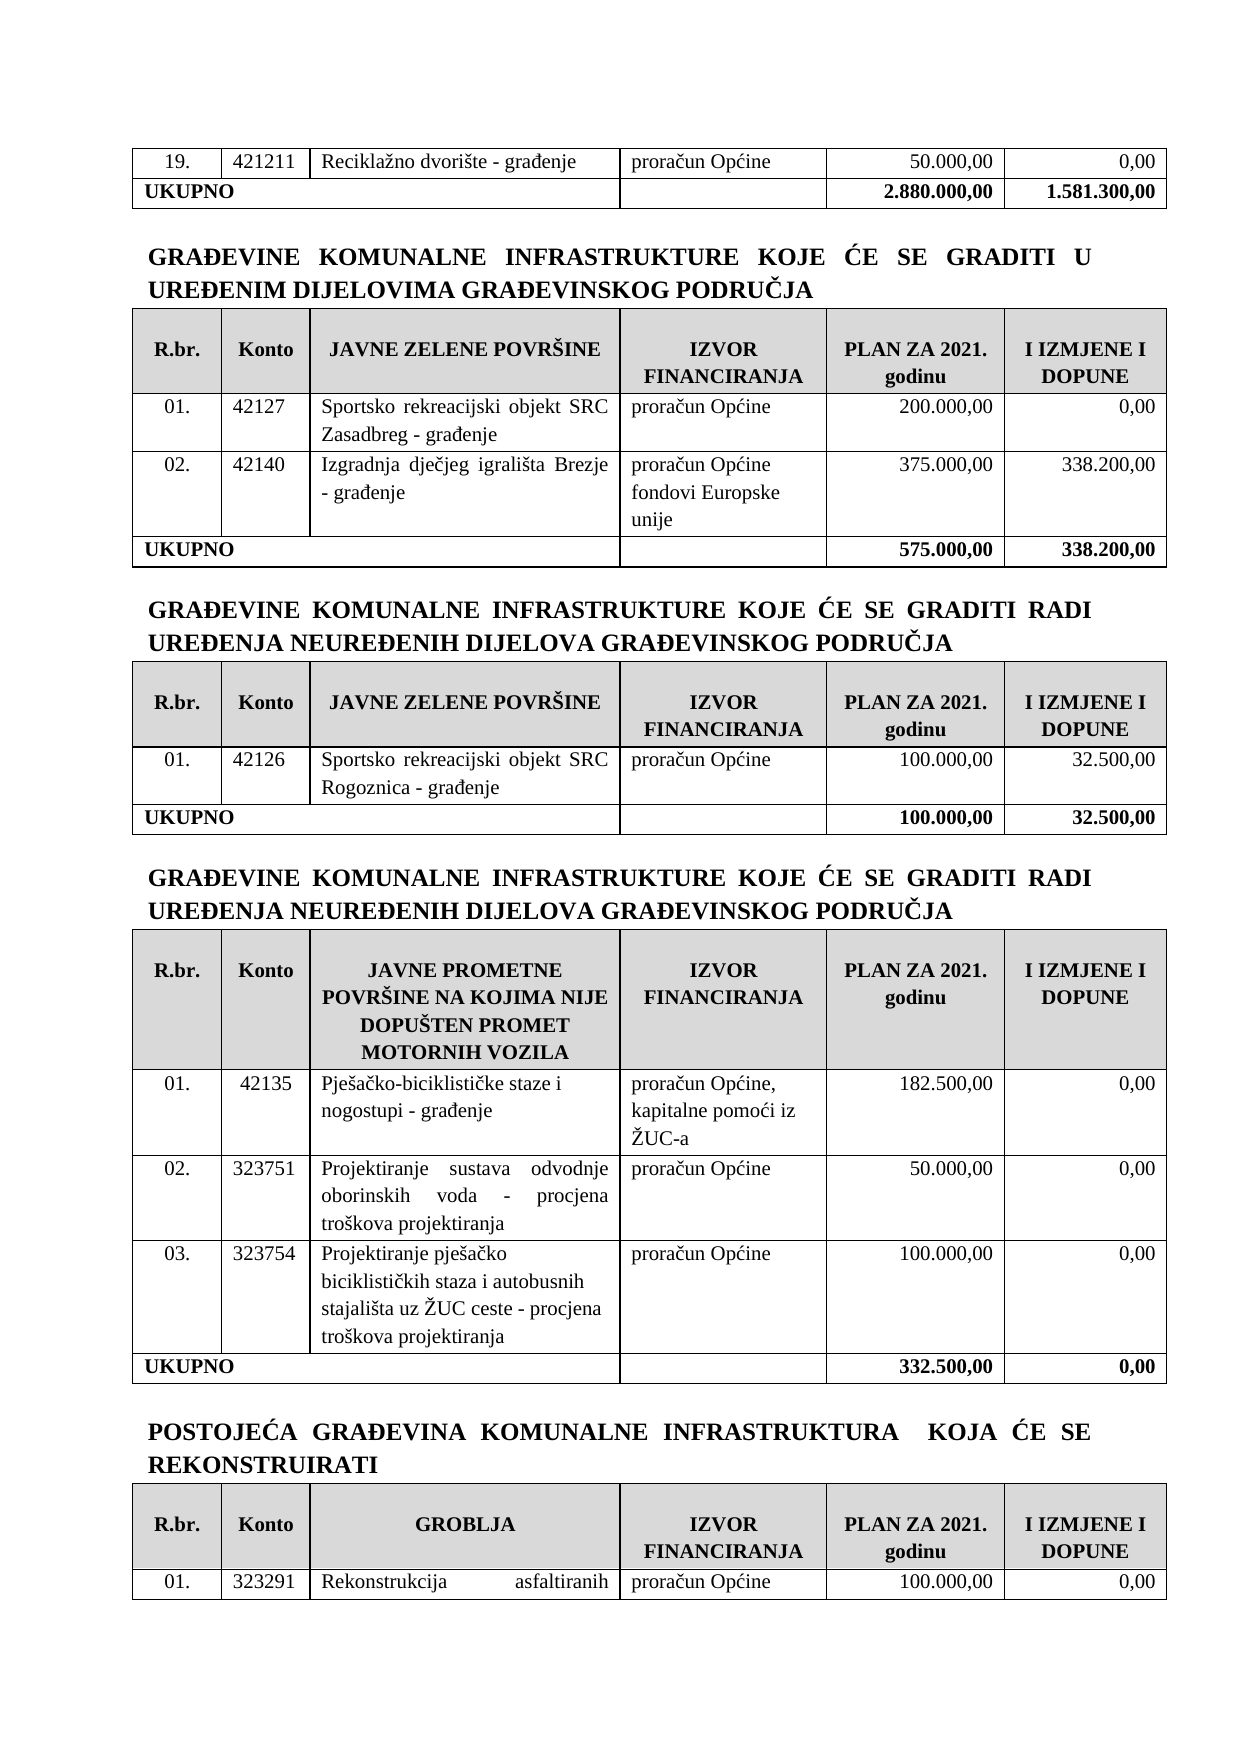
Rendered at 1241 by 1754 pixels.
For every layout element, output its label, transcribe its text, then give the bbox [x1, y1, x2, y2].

table_header I IZMJENE I DOPUNE [1005, 1484, 1166, 1568]
table_header I IZMJENE I DOPUNE [1005, 930, 1166, 1069]
table_header PLAN ZA 2021. godinu [827, 662, 1004, 746]
table_cell proračun Općine fondovi Europske unije [621, 452, 826, 536]
table_header R.br. [133, 662, 221, 746]
table_header Konto [222, 662, 309, 746]
table_header I IZMJENE I DOPUNE [1005, 662, 1166, 746]
table_header Konto [222, 930, 309, 1069]
table_cell Projektiranje sustava odvodnje oborinskih voda - procjena troškova projektiranja [311, 1156, 619, 1240]
table_header PLAN ZA 2021. godinu [827, 930, 1004, 1069]
table_header Konto [222, 309, 309, 393]
table_cell 19. [133, 149, 221, 178]
table_cell 323291 [222, 1570, 309, 1598]
table_cell 50.000,00 [827, 1156, 1004, 1240]
table_cell Sportsko rekreacijski objekt SRC Rogoznica - građenje [311, 748, 619, 804]
table_cell UKUPNO [133, 1354, 619, 1383]
text GRAĐEVINE KOMUNALNE INFRASTRUKTURE KOJE ĆE SE GRADITI U UREĐENIM DIJELOVIMA GRAĐEVINSKOG PODRUČJA [148, 242, 1093, 304]
table_cell 323751 [222, 1156, 309, 1240]
table_cell proračun Općine [621, 394, 826, 451]
table_cell 42126 [222, 748, 309, 804]
table_cell 375.000,00 [827, 452, 1004, 536]
table_cell [621, 1354, 826, 1383]
table_header IZVOR FINANCIRANJA [621, 309, 826, 393]
table_cell Projektiranje pješačko biciklističkih staza i autobusnih stajališta uz ŽUC ceste - procjena troškova projektiranja [311, 1241, 619, 1353]
table_cell 50.000,00 [827, 149, 1004, 178]
table_cell 338.200,00 [1005, 452, 1166, 536]
table_header R.br. [133, 1484, 221, 1568]
table_cell 323754 [222, 1241, 309, 1353]
table_cell 42127 [222, 394, 309, 451]
table_cell 421211 [222, 149, 309, 178]
table_header JAVNE PROMETNE POVRŠINE NA KOJIMA NIJE DOPUŠTEN PROMET MOTORNIH VOZILA [311, 930, 619, 1069]
table_header Konto [222, 1484, 309, 1568]
table_cell UKUPNO [133, 179, 619, 208]
table_cell proračun Općine [621, 149, 826, 178]
table_cell 01. [133, 1070, 221, 1155]
table_header JAVNE ZELENE POVRŠINE [311, 662, 619, 746]
table_cell UKUPNO [133, 805, 619, 834]
table_cell 01. [133, 1570, 221, 1598]
table_cell Sportsko rekreacijski objekt SRC Zasadbreg - građenje [311, 394, 619, 451]
table_header IZVOR FINANCIRANJA [621, 1484, 826, 1568]
table_cell 01. [133, 394, 221, 451]
table_cell 32.500,00 [1005, 748, 1166, 804]
table_cell 0,00 [1005, 1156, 1166, 1240]
text POSTOJEĆA GRAĐEVINA KOMUNALNE INFRASTRUKTURA KOJA ĆE SE REKONSTRUIRATI [148, 1417, 1093, 1479]
table_cell 0,00 [1005, 149, 1166, 178]
table_cell 332.500,00 [827, 1354, 1004, 1383]
table_cell proračun Općine, kapitalne pomoći iz ŽUC-a [621, 1070, 826, 1155]
table_cell 0,00 [1005, 1241, 1166, 1353]
table_cell 1.581.300,00 [1005, 179, 1166, 208]
table_header R.br. [133, 309, 221, 393]
table_header JAVNE ZELENE POVRŠINE [311, 309, 619, 393]
table_cell 32.500,00 [1005, 805, 1166, 834]
table_cell 42135 [222, 1070, 309, 1155]
table_cell 100.000,00 [827, 748, 1004, 804]
table_cell [621, 537, 826, 566]
table_cell 0,00 [1005, 1070, 1166, 1155]
table_cell 0,00 [1005, 394, 1166, 451]
table_cell 42140 [222, 452, 309, 536]
table_cell 182.500,00 [827, 1070, 1004, 1155]
table_cell 200.000,00 [827, 394, 1004, 451]
table_cell proračun Općine [621, 1570, 826, 1598]
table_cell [311, 1570, 619, 1598]
table_cell 0,00 [1005, 1354, 1166, 1383]
text GRAĐEVINE KOMUNALNE INFRASTRUKTURE KOJE ĆE SE GRADITI RADI UREĐENJA NEUREĐENIH DIJELOVA GRAĐEVINSKOG PODRUČJA [148, 595, 1093, 657]
table_header PLAN ZA 2021. godinu [827, 1484, 1004, 1568]
table_header IZVOR FINANCIRANJA [621, 930, 826, 1069]
text GRAĐEVINE KOMUNALNE INFRASTRUKTURE KOJE ĆE SE GRADITI RADI UREĐENJA NEUREĐENIH DIJELOVA GRAĐEVINSKOG PODRUČJA [148, 863, 1093, 924]
table_header PLAN ZA 2021. godinu [827, 309, 1004, 393]
table_cell 100.000,00 [827, 805, 1004, 834]
table_cell 01. [133, 748, 221, 804]
table_header I IZMJENE I DOPUNE [1005, 309, 1166, 393]
table_cell 338.200,00 [1005, 537, 1166, 566]
table_cell 100.000,00 [827, 1570, 1004, 1598]
table_cell 02. [133, 1156, 221, 1240]
table_cell 03. [133, 1241, 221, 1353]
table_cell UKUPNO [133, 537, 619, 566]
table_cell 0,00 [1005, 1570, 1166, 1598]
table_cell proračun Općine [621, 1241, 826, 1353]
table_cell [621, 179, 826, 208]
table_cell Reciklažno dvorište - građenje [311, 149, 619, 178]
table_cell 100.000,00 [827, 1241, 1004, 1353]
table_cell Izgradnja dječjeg igrališta Brezje - građenje [311, 452, 619, 536]
table_cell Pješačko-biciklističke staze i nogostupi - građenje [311, 1070, 619, 1155]
table_cell 2.880.000,00 [827, 179, 1004, 208]
table_header IZVOR FINANCIRANJA [621, 662, 826, 746]
table_cell 02. [133, 452, 221, 536]
table_header GROBLJA [311, 1484, 619, 1568]
table_cell proračun Općine [621, 748, 826, 804]
table_cell proračun Općine [621, 1156, 826, 1240]
table_header R.br. [133, 930, 221, 1069]
table_cell [621, 805, 826, 834]
table_cell 575.000,00 [827, 537, 1004, 566]
